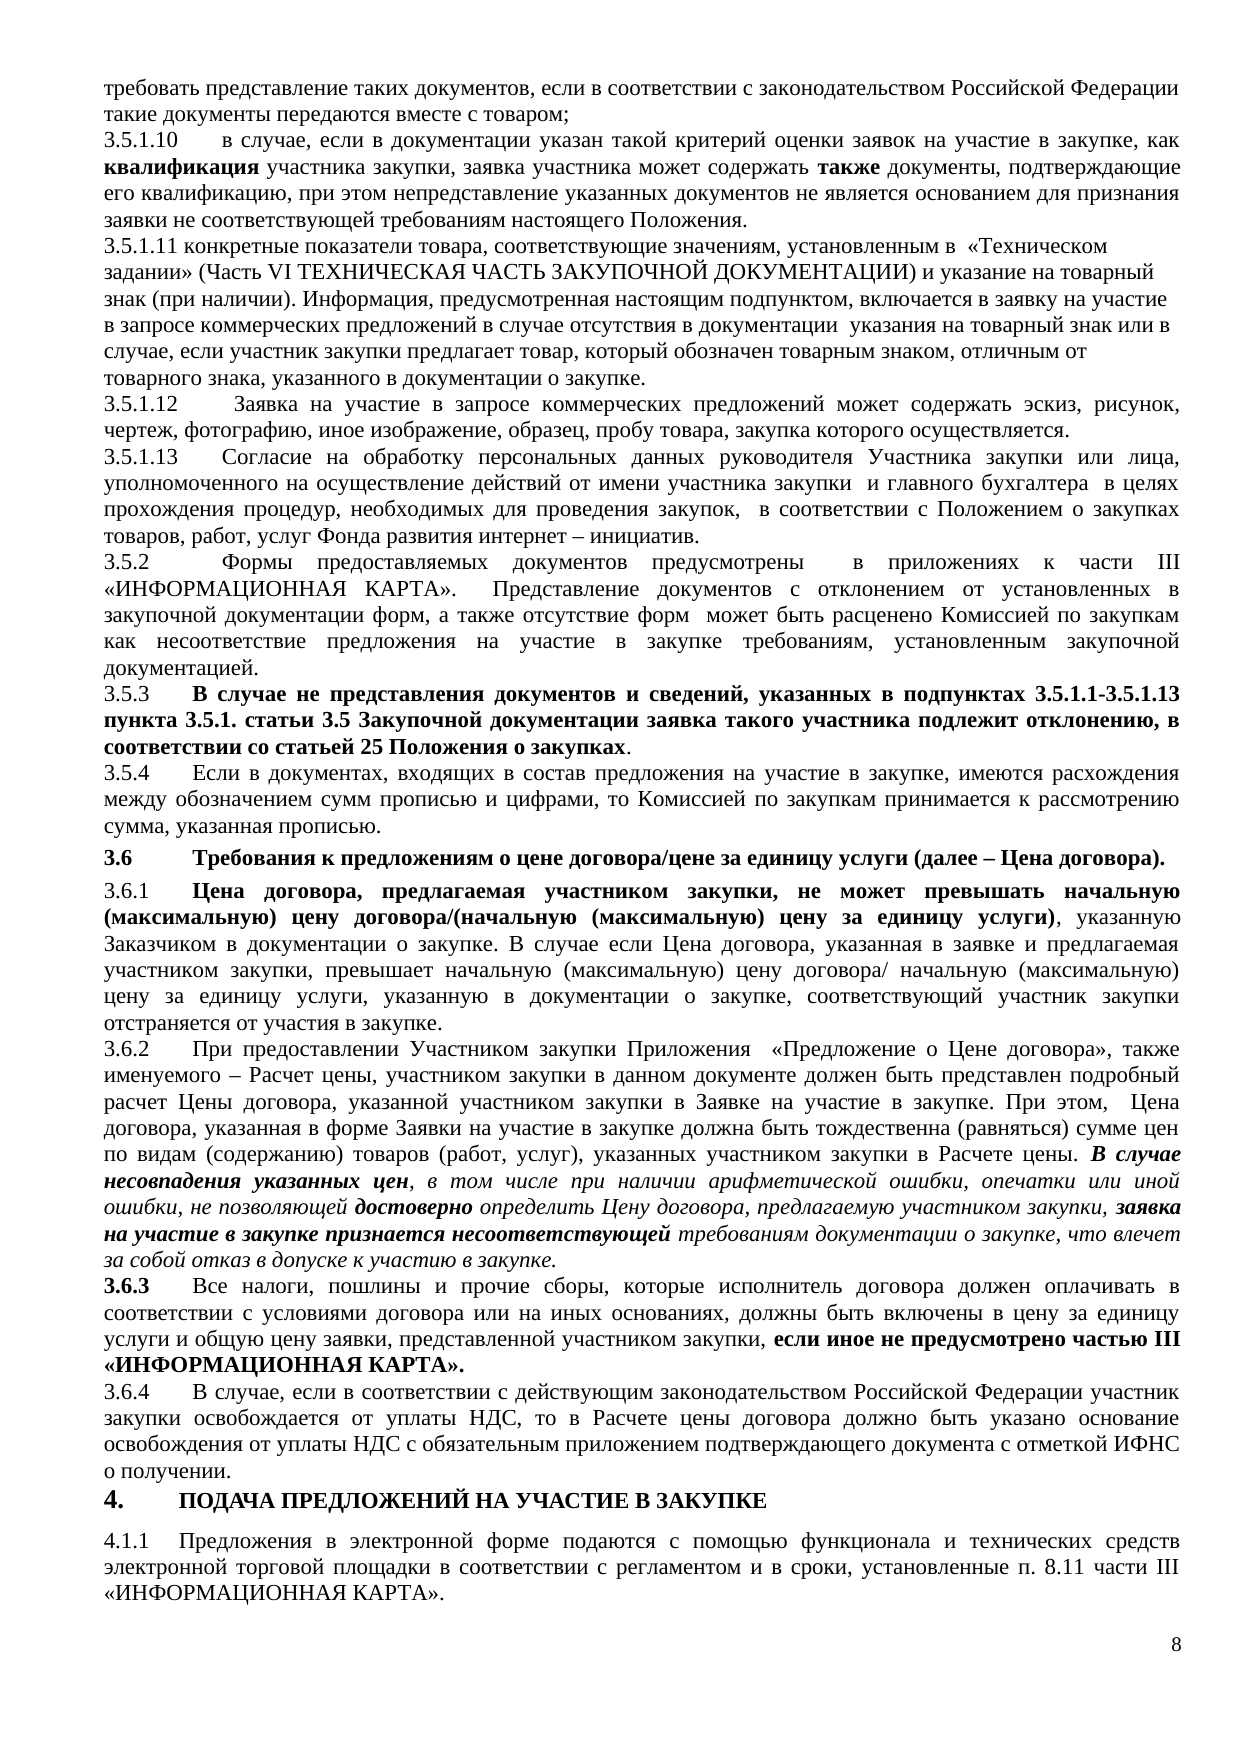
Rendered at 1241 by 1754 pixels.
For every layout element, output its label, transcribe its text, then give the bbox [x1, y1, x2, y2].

list Все налоги, пошлины и прочие сборы, которые исполнитель договора должен оплачивать в соответствии с условиями договора или на иных основаниях, должны быть включены в цену за единицу услуги и общую цену заявки, представленной участником закупки, если иное не предусмотрено частью III «ИНФОРМАЦИОННАЯ КАРТА». [103, 1272, 1181, 1378]
subtitle Требования к предложениям о цене договора/цене за единицу услуги (далее – Цена договора). [103, 844, 1181, 871]
list При предоставлении Участником закупки Приложения «Предложение о Цене договора», также именуемого – Расчет цены, участником закупки в данном документе должен быть представлен подробный расчет Цены договора, указанной участником закупки в Заявке на участие в закупке. При этом, Цена договора, указанная в форме Заявки на участие в закупке должна быть тождественна (равняться) сумме цен по видам (содержанию) товаров (работ, услуг), указанных участником закупки в Расчете цены. В случае несовпадения указанных цен, в том числе при наличии арифметической ошибки, опечатки или иной ошибки, не позволяющей достоверно определить Цену договора, предлагаемую участником закупки, заявка на участие в закупке признается несоответствующей требованиям документации о закупке, что влечет за собой отказ в допуске к участию в закупке. [103, 1035, 1181, 1272]
list Формы предоставляемых документов предусмотрены в приложениях к части III «ИНФОРМАЦИОННАЯ КАРТА». Представление документов с отклонением от установленных в закупочной документации форм, а также отсутствие форм может быть расценено Комиссией по закупкам как несоответствие предложения на участие в закупке требованиям, установленным закупочной документацией. [103, 548, 1181, 680]
text 4.1.1 Предложения в электронной форме подаются с помощью функционала и технических средств электронной торговой площадки в соответствии с регламентом и в сроки, установленные п. 8.11 части III «ИНФОРМАЦИОННАЯ КАРТА». [103, 1527, 1181, 1606]
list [103, 74, 1181, 127]
list Если в документах, входящих в состав предложения на участие в закупке, имеются расхождения между обозначением сумм прописью и цифрами, то Комиссией по закупкам принимается к рассмотрению сумма, указанная прописью. [103, 759, 1181, 838]
subtitle ПОДАЧА ПРЕДЛОЖЕНИЙ НА УЧАСТИЕ В ЗАКУПКЕ [103, 1483, 1181, 1514]
list В случае, если в соответствии с действующим законодательством Российской Федерации участник закупки освобождается от уплаты НДС, то в Расчете цены договора должно быть указано основание освобождения от уплаты НДС с обязательным приложением подтверждающего документа с отметкой ИФНС о получении. [103, 1378, 1181, 1483]
list Цена договора, предлагаемая участником закупки, не может превышать начальную (максимальную) цену договора/(начальную (максимальную) цену за единицу услуги), указанную Заказчиком в документации о закупке. В случае если Цена договора, указанная в заявке и предлагаемая участником закупки, превышает начальную (максимальную) цену договора/ начальную (максимальную) цену за единицу услуги, указанную в документации о закупке, соответствующий участник закупки отстраняется от участия в закупке. [103, 877, 1181, 1035]
list в случае, если в документации указан такой критерий оценки заявок на участие в закупке, как квалификация участника закупки, заявка участника может содержать также документы, подтверждающие его квалификацию, при этом непредставление указанных документов не является основанием для признания заявки не соответствующей требованиям настоящего Положения. [103, 127, 1181, 232]
list Согласие на обработку персональных данных руководителя Участника закупки или лица, уполномоченного на осуществление действий от имени участника закупки и главного бухгалтера в целях прохождения процедур, необходимых для проведения закупок, в соответствии с Положением о закупках товаров, работ, услуг Фонда развития интернет – инициатив. [103, 443, 1181, 548]
list В случае не представления документов и сведений, указанных в подпунктах 3.5.1.1-3.5.1.13 пункта 3.5.1. статьи 3.5 Закупочной документации заявка такого участника подлежит отклонению, в соответствии со статьей 25 Положения о закупках. [103, 680, 1181, 759]
list Заявка на участие в запросе коммерческих предложений может содержать эскиз, рисунок, чертеж, фотографию, иное изображение, образец, пробу товара, закупка которого осуществляется. [103, 390, 1181, 443]
text 3.5.1.11 конкретные показатели товара, соответствующие значениям, установленным в «Техническом задании» (Часть VI ТЕХНИЧЕСКАЯ ЧАСТЬ ЗАКУПОЧНОЙ ДОКУМЕНТАЦИИ) и указание на товарный знак (при наличии). Информация, предусмотренная настоящим подпунктом, включается в заявку на участие в запросе коммерческих предложений в случае отсутствия в документации указания на товарный знак или в случае, если участник закупки предлагает товар, который обозначен товарным знаком, отличным от товарного знака, указанного в документации о закупке. [103, 232, 1181, 390]
